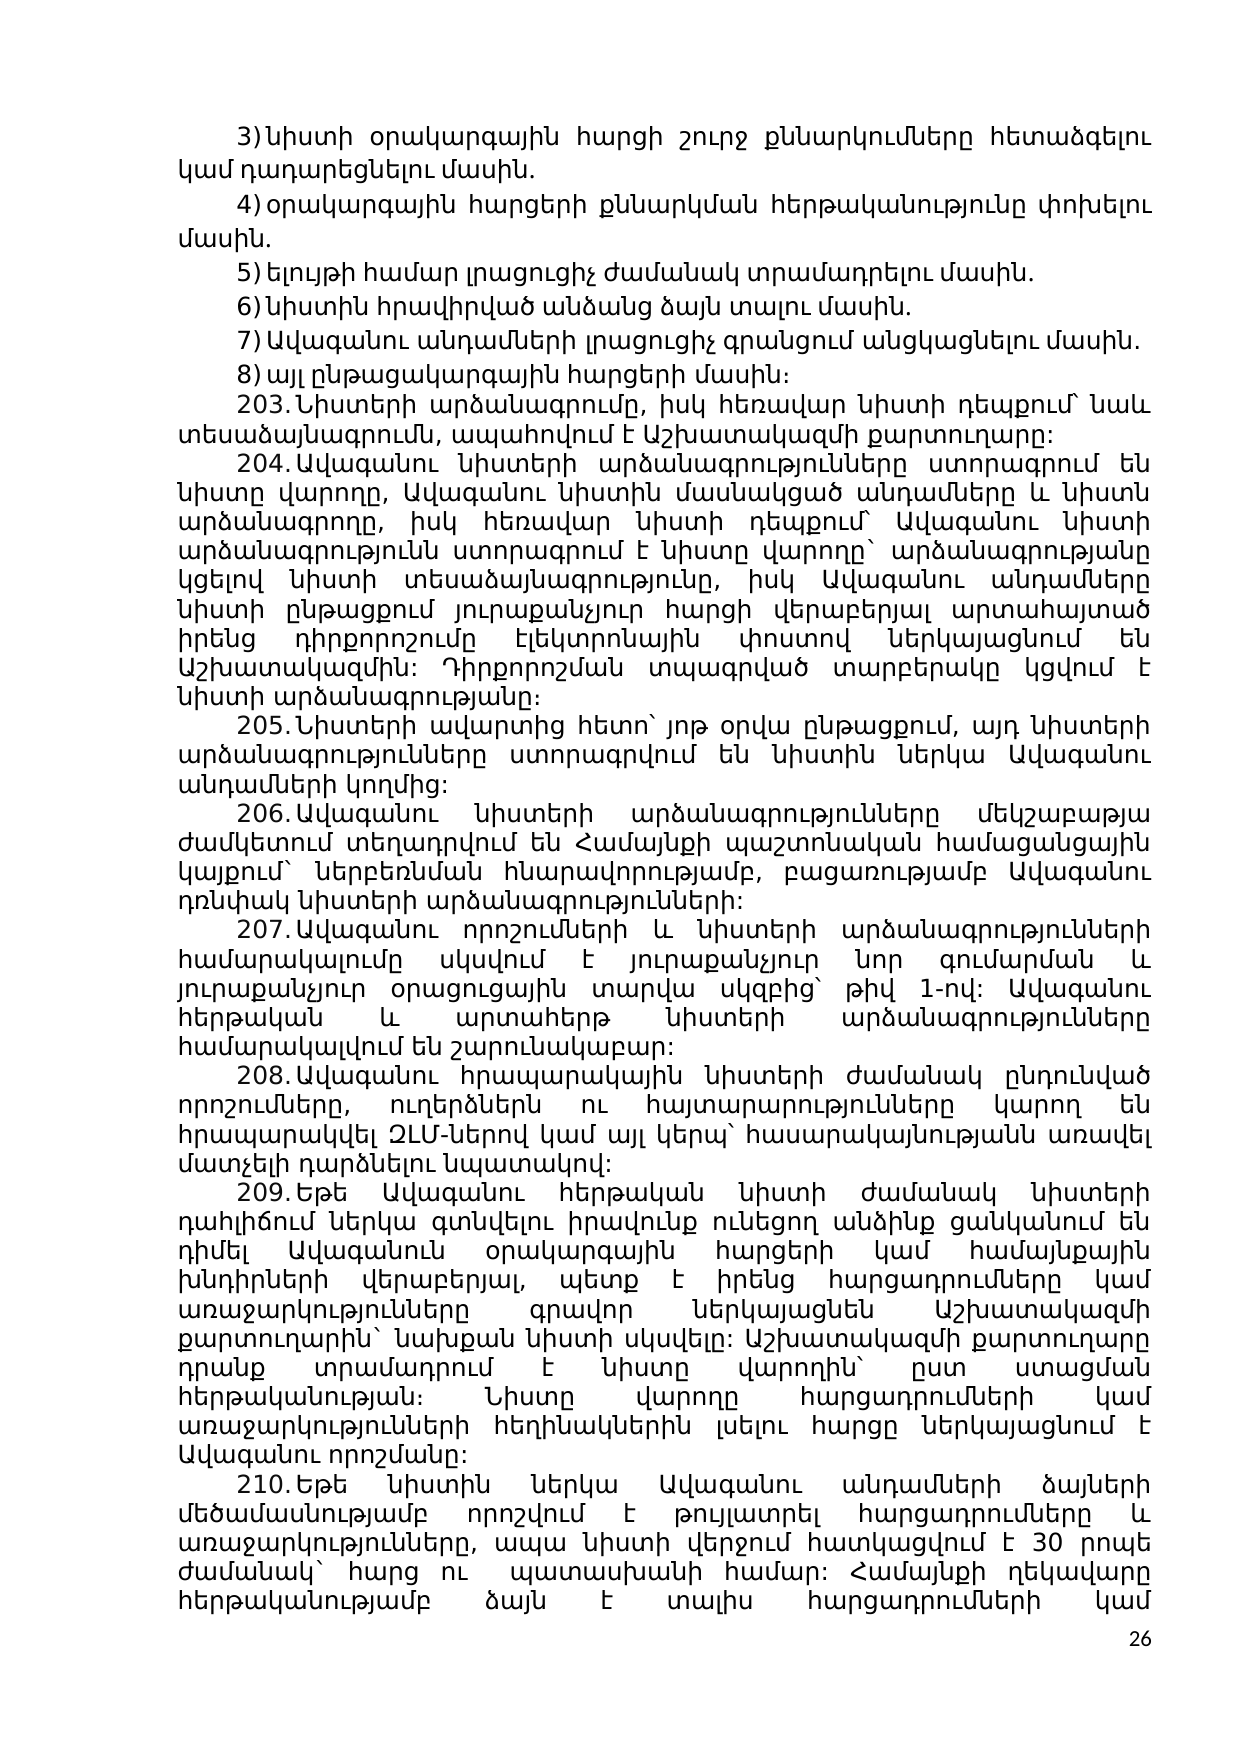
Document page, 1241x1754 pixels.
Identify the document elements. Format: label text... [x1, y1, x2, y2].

list Եթե Ավագանու հերթական նիստի ժամանակ նիստերի դահլիճում ներկա գտնվելու իրավունք ունեցող անձինք ցանկանում են դիմել Ավագանուն օրակարգային հարցերի կամ համայնքային խնդիրների վերաբերյալ, պետք է իրենց հարցադրումները կամ առաջարկությունները գրավոր ներկայացնեն Աշխատակազմի քարտուղարին` նախքան նիստի սկսվելը: Աշխատակազմի քարտուղարը դրանք տրամադրում է նիստը վարողին՝ ըստ ստացման հերթականության։ Նիստը վարողը հարցադրումների կամ առաջարկությունների հեղինակներին լսելու հարցը ներկայացնում է Ավագանու որոշմանը: [177, 1178, 1152, 1470]
list Ավագանու նիստերի արձանագրությունները մեկշաբաթյա ժամկետում տեղադրվում են Համայնքի պաշտոնական համացանցային կայքում` ներբեռնման հնարավորությամբ, բացառությամբ Ավագանու դռնփակ նիստերի արձանագրությունների: [177, 799, 1152, 916]
list օրակարգային հարցերի քննարկման հերթականությունը փոխելու մասին. [177, 186, 1152, 254]
list նիստի օրակարգային հարցի շուրջ քննարկումները հետաձգելու կամ դադարեցնելու մասին. [177, 118, 1152, 186]
list Նիստերի ավարտից հետո՝ յոթ օրվա ընթացքում, այդ նիստերի արձանագրությունները ստորագրվում են նիստին ներկա Ավագանու անդամների կողմից: [177, 711, 1152, 799]
list Նիստերի արձանագրումը, իսկ հեռավար նիստի դեպքում՝ նաև տեսաձայնագրումն, ապահովում է Աշխատակազմի քարտուղարը: [177, 391, 1152, 449]
list Ավագանու հրապարակային նիստերի ժամանակ ընդունված որոշումները, ուղերձներն ու հայտարարությունները կարող են հրապարակվել ԶԼՄ-ներով կամ այլ կերպ՝ հասարակայնությանն առավել մատչելի դարձնելու նպատակով: [177, 1061, 1152, 1178]
list Ավագանու անդամների լրացուցիչ գրանցում անցկացնելու մասին. [177, 322, 1152, 357]
list ելույթի համար լրացուցիչ ժամանակ տրամադրելու մասին. [177, 254, 1152, 288]
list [177, 1470, 1152, 1616]
list Ավագանու նիստերի արձանագրությունները ստորագրում են նիստը վարողը, Ավագանու նիստին մասնակցած անդամները և նիստն արձանագրողը, իսկ հեռավար նիստի դեպքում՝ Ավագանու նիստի արձանագրությունն ստորագրում է նիստը վարողը` արձանագրությանը կցելով նիստի տեսաձայնագրությունը, իսկ Ավագանու անդամները նիստի ընթացքում յուրաքանչյուր հարցի վերաբերյալ արտահայտած իրենց դիրքորոշումը էլեկտրոնային փոստով ներկայացնում են Աշխատակազմին: Դիրքորոշման տպագրված տարբերակը կցվում է նիստի արձանագրությանը։ [177, 449, 1152, 711]
list այլ ընթացակարգային հարցերի մասին։ [177, 357, 1152, 391]
list նիստին հրավիրված անձանց ձայն տալու մասին. [177, 288, 1152, 322]
list Ավագանու որոշումների և նիստերի արձանագրությունների համարակալումը սկսվում է յուրաքանչյուր նոր գումարման և յուրաքանչյուր օրացուցային տարվա սկզբից՝ թիվ 1-ով: Ավագանու հերթական և արտահերթ նիստերի արձանագրությունները համարակալվում են շարունակաբար: [177, 916, 1152, 1061]
